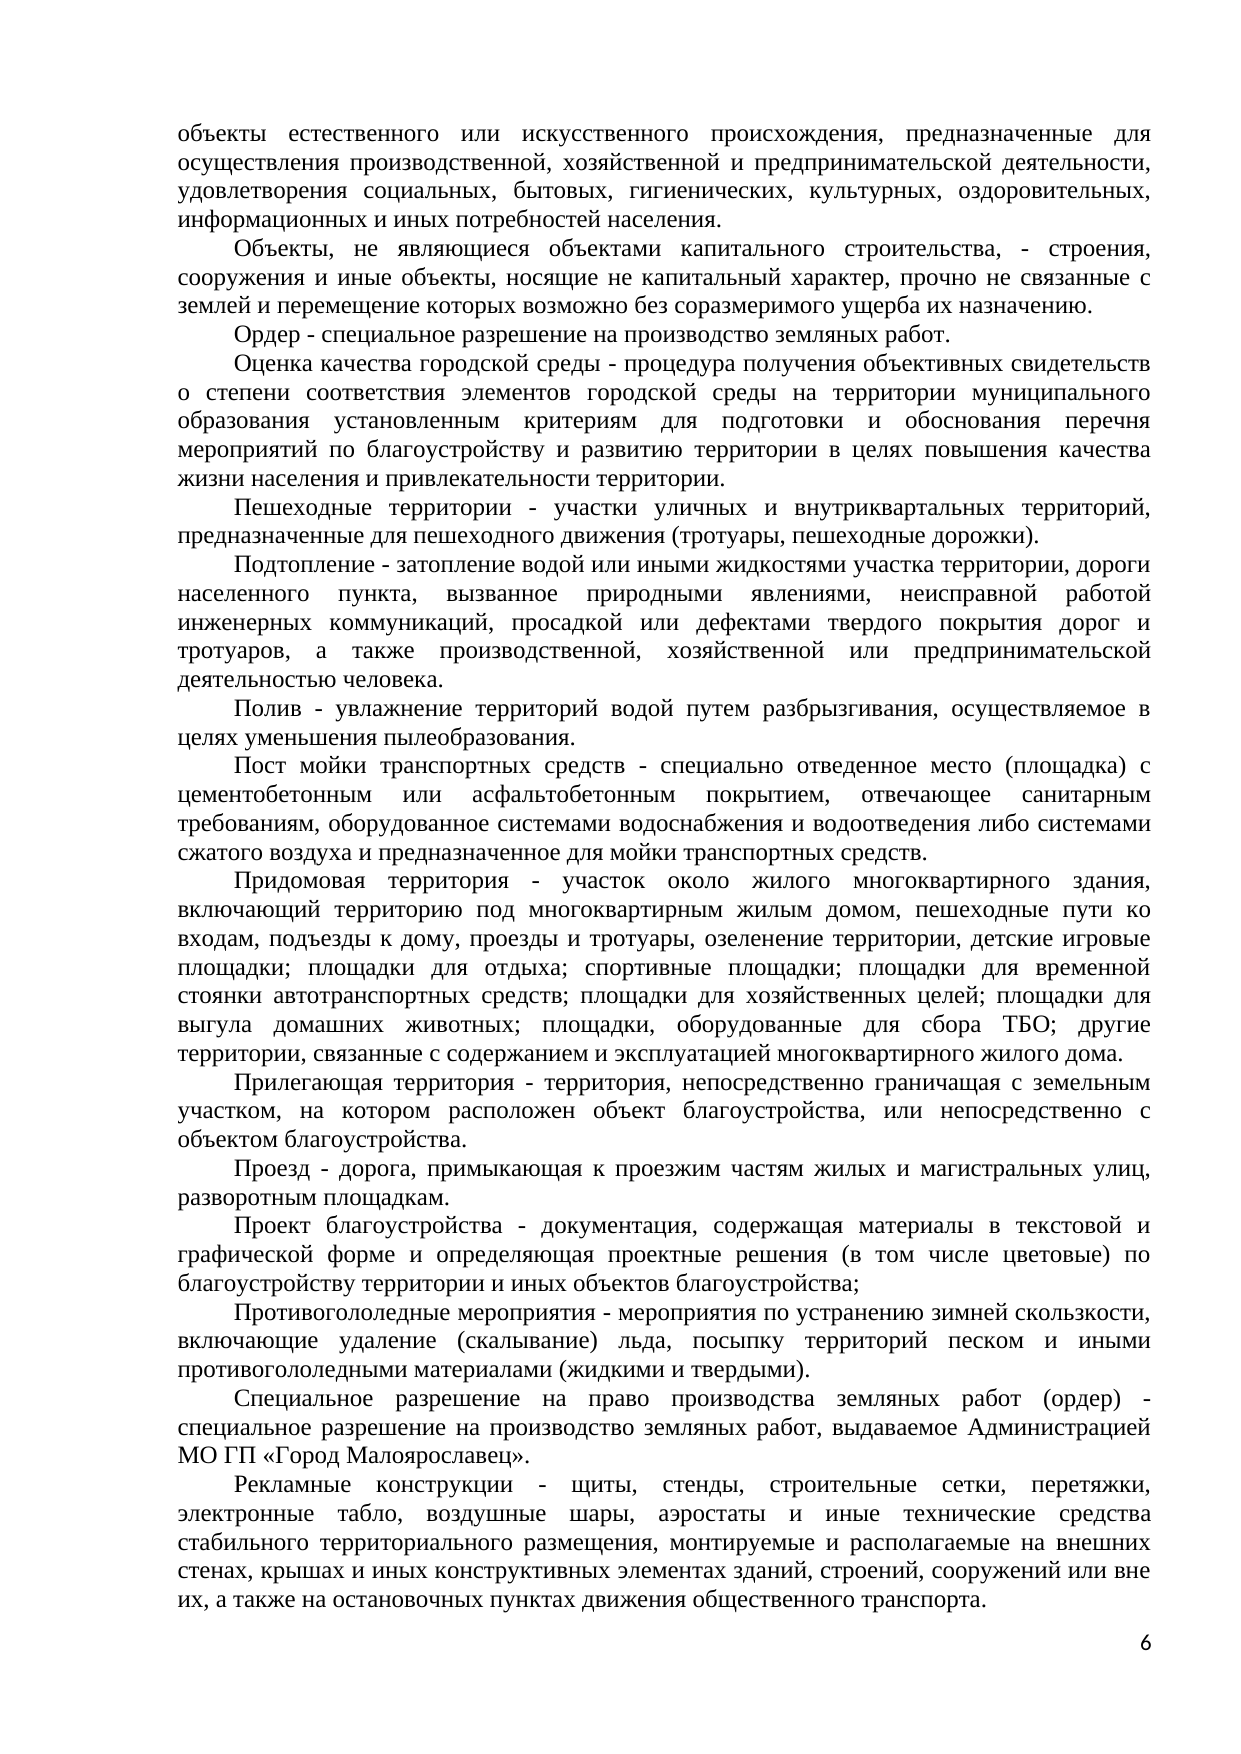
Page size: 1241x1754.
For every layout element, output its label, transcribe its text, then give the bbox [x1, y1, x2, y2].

text Пешеходные территории - участки уличных и внутриквартальных территорий, предназначенные для пешеходного движения (тротуары, пешеходные дорожки). [177, 492, 1152, 549]
text Прилегающая территория - территория, непосредственно граничащая с земельным участком, на котором расположен объект благоустройства, или непосредственно с объектом благоустройства. [177, 1067, 1152, 1153]
text Проект благоустройства - документация, содержащая материалы в текстовой и графической форме и определяющая проектные решения (в том числе цветовые) по благоустройству территории и иных объектов благоустройства; [177, 1211, 1152, 1297]
text Объекты, не являющиеся объектами капитального строительства, - строения, сооружения и иные объекты, носящие не капитальный характер, прочно не связанные с землей и перемещение которых возможно без соразмеримого ущерба их назначению. [177, 233, 1152, 319]
text Подтопление - затопление водой или иными жидкостями участка территории, дороги населенного пункта, вызванное природными явлениями, неисправной работой инженерных коммуникаций, просадкой или дефектами твердого покрытия дорог и тротуаров, а также производственной, хозяйственной или предпринимательской деятельностью человека. [177, 549, 1152, 693]
text Проезд - дорога, примыкающая к проезжим частям жилых и магистральных улиц, разворотным площадкам. [177, 1153, 1152, 1211]
text Пост мойки транспортных средств - специально отведенное место (площадка) с цементобетонным или асфальтобетонным покрытием, отвечающее санитарным требованиям, оборудованное системами водоснабжения и водоотведения либо системами сжатого воздуха и предназначенное для мойки транспортных средств. [177, 751, 1152, 866]
text Ордер - специальное разрешение на производство земляных работ. [177, 319, 1152, 348]
text Оценка качества городской среды - процедура получения объективных свидетельств о степени соответствия элементов городской среды на территории муниципального образования установленным критериям для подготовки и обоснования перечня мероприятий по благоустройству и развитию территории в целях повышения качества жизни населения и привлекательности территории. [177, 348, 1152, 492]
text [177, 118, 1152, 233]
text Рекламные конструкции - щиты, стенды, строительные сетки, перетяжки, электронные табло, воздушные шары, аэростаты и иные технические средства стабильного территориального размещения, монтируемые и располагаемые на внешних стенах, крышах и иных конструктивных элементах зданий, строений, сооружений или вне их, а также на остановочных пунктах движения общественного транспорта. [177, 1469, 1152, 1613]
text Полив - увлажнение территорий водой путем разбрызгивания, осуществляемое в целях уменьшения пылеобразования. [177, 693, 1152, 751]
text Противогололедные мероприятия - мероприятия по устранению зимней скользкости, включающие удаление (скалывание) льда, посыпку территорий песком и иными противогололедными материалами (жидкими и твердыми). [177, 1297, 1152, 1383]
text Придомовая территория - участок около жилого многоквартирного здания, включающий территорию под многоквартирным жилым домом, пешеходные пути ко входам, подъезды к дому, проезды и тротуары, озеленение территории, детские игровые площадки; площадки для отдыха; спортивные площадки; площадки для временной стоянки автотранспортных средств; площадки для хозяйственных целей; площадки для выгула домашних животных; площадки, оборудованные для сбора ТБО; другие территории, связанные с содержанием и эксплуатацией многоквартирного жилого дома. [177, 866, 1152, 1067]
text Специальное разрешение на право производства земляных работ (ордер) - специальное разрешение на производство земляных работ, выдаваемое Администрацией МО ГП «Город Малоярославец». [177, 1383, 1152, 1469]
